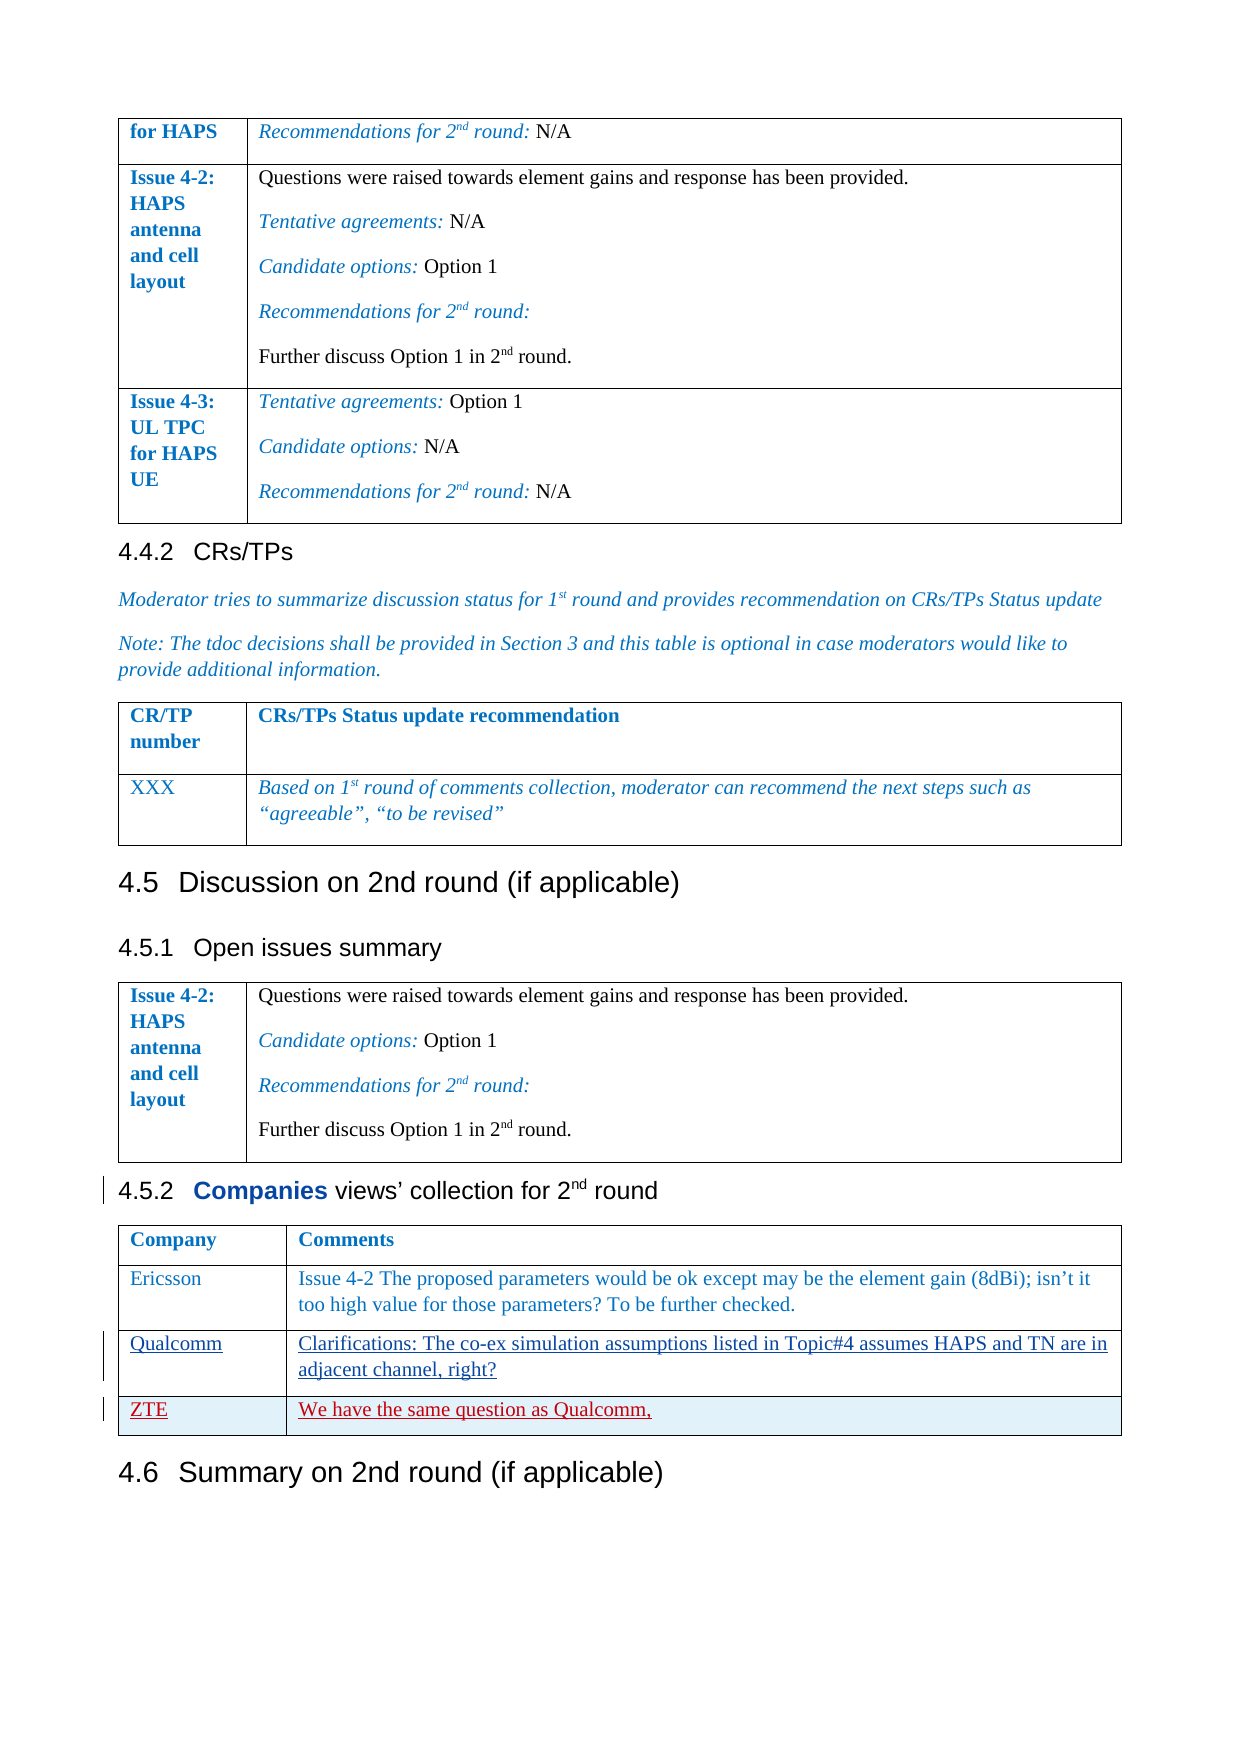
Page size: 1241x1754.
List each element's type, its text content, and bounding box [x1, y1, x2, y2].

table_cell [119, 119, 247, 164]
table_cell Issue 4-2: HAPS antenna and cell layout [119, 165, 247, 388]
table_cell [287, 1331, 1121, 1396]
table_cell Questions were raised towards element gains and response has been provided. Tentative agreements: N/A Candidate options: Option 1 Recommendations for 2nd round: Further discuss Option 1 in 2nd round. [248, 165, 1121, 388]
table_header Company [119, 1226, 286, 1265]
table_header Questions were raised towards element gains and response has been provided. Candidate options: Option 1 Recommendations for 2nd round: Further discuss Option 1 in 2nd round. [247, 983, 1121, 1162]
table_cell Based on 1st round of comments collection, moderator can recommend the next steps such as “agreeable”, “to be revised” [247, 775, 1121, 845]
subtitle Companies views’ collection for 2nd round [118, 1176, 1122, 1204]
table_cell Tentative agreements: Option 1 Candidate options: N/A Recommendations for 2nd round: N/A [248, 389, 1121, 523]
table_cell [119, 1331, 286, 1396]
table_cell Ericsson [119, 1266, 286, 1330]
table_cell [248, 119, 1121, 164]
table_header Comments [287, 1226, 1121, 1265]
table_cell Issue 4-3: UL TPC for HAPS UE [119, 389, 247, 523]
table_cell Issue 4-2 The proposed parameters would be ok except may be the element gain (8dBi); isn’t it too high value for those parameters? To be further checked. [287, 1266, 1121, 1330]
subtitle Discussion on 2nd round (if applicable) [118, 865, 1122, 899]
table_header Issue 4-2: HAPS antenna and cell layout [119, 983, 246, 1162]
text Moderator tries to summarize discussion status for 1st round and provides recommendation on CRs/TPs Status update [118, 587, 1122, 611]
table_header CR/TP number [119, 703, 246, 774]
text Note: The tdoc decisions shall be provided in Section 3 and this table is optional in case moderators would like to provide additional information. [118, 631, 1122, 681]
subtitle Open issues summary [118, 932, 1122, 961]
subtitle CRs/TPs [118, 537, 1122, 566]
subtitle Summary on 2nd round (if applicable) [118, 1455, 1122, 1488]
table_cell XXX [119, 775, 246, 845]
table_header CRs/TPs Status update recommendation [247, 703, 1121, 774]
